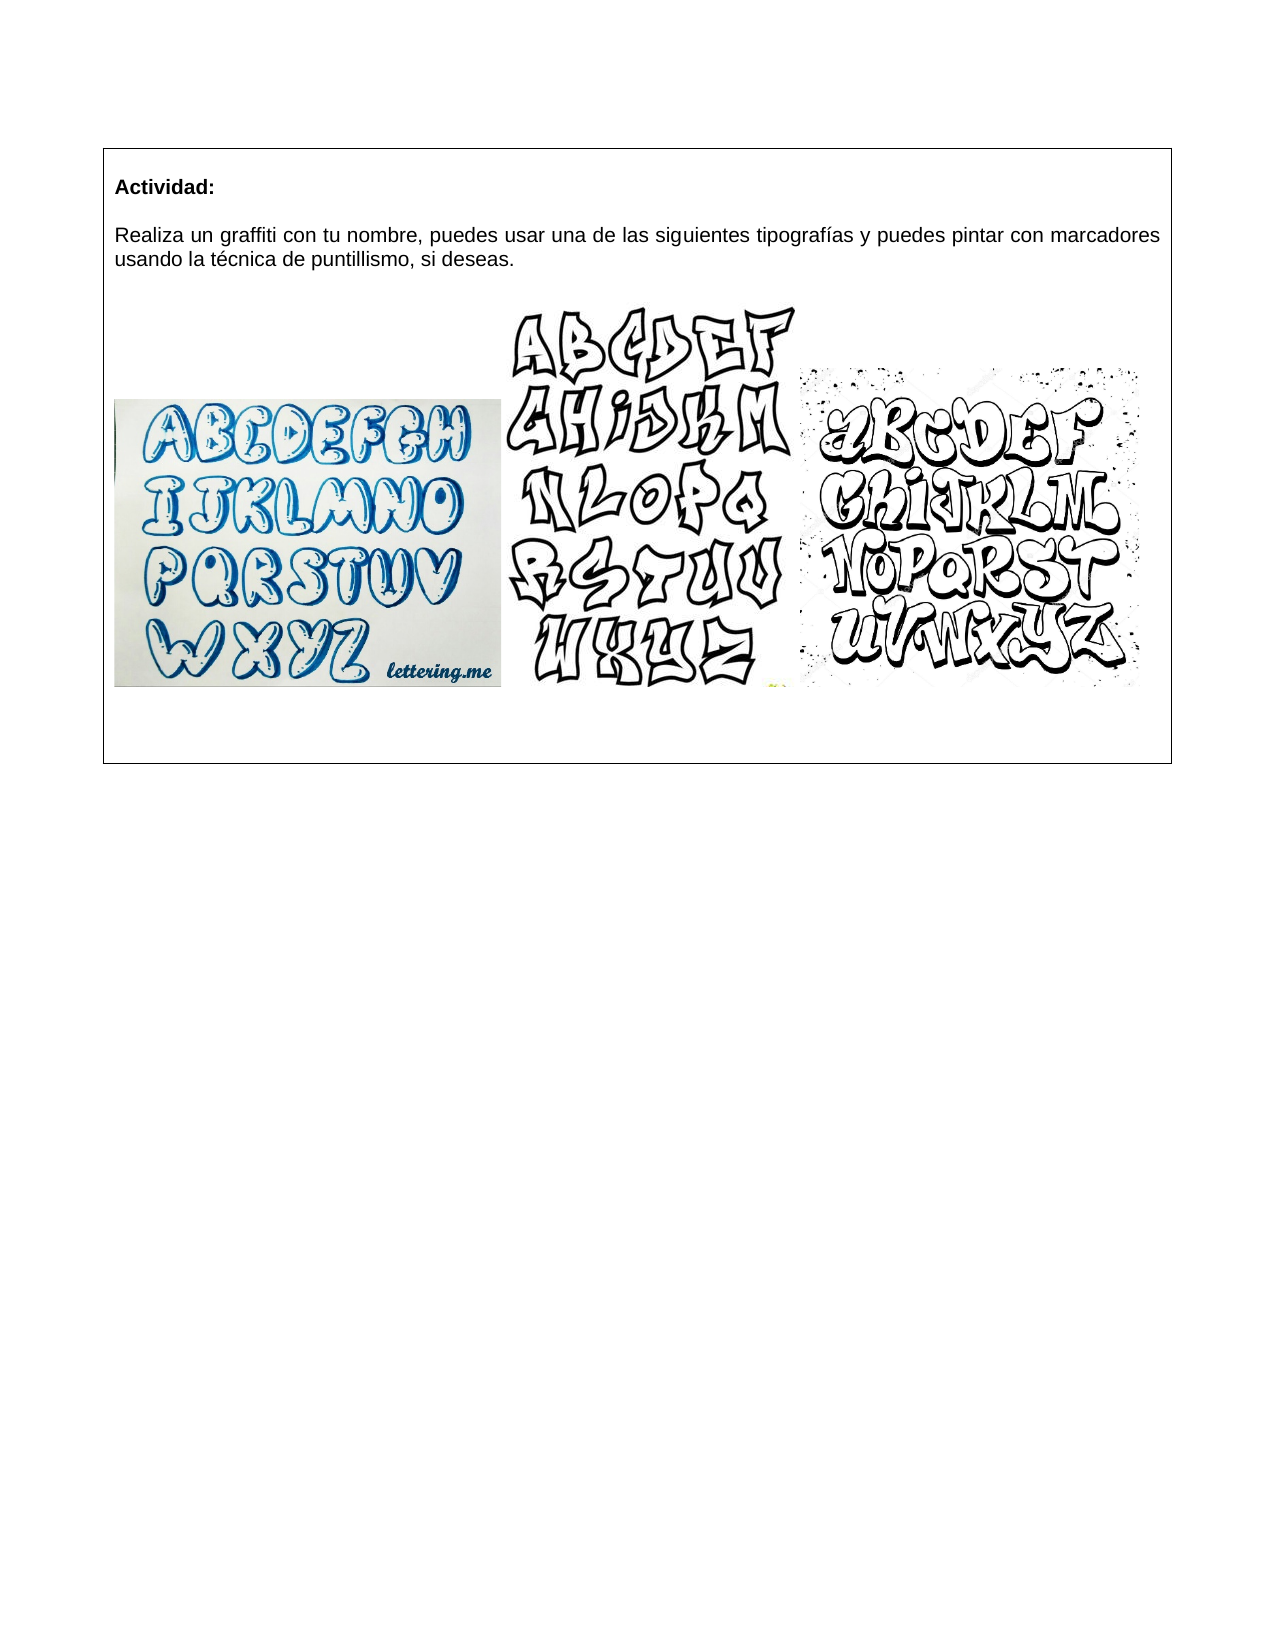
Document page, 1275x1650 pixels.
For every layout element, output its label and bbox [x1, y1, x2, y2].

picture [800, 368, 1140, 687]
picture [114, 399, 502, 687]
table_cell [104, 149, 1171, 763]
picture [506, 294, 795, 687]
